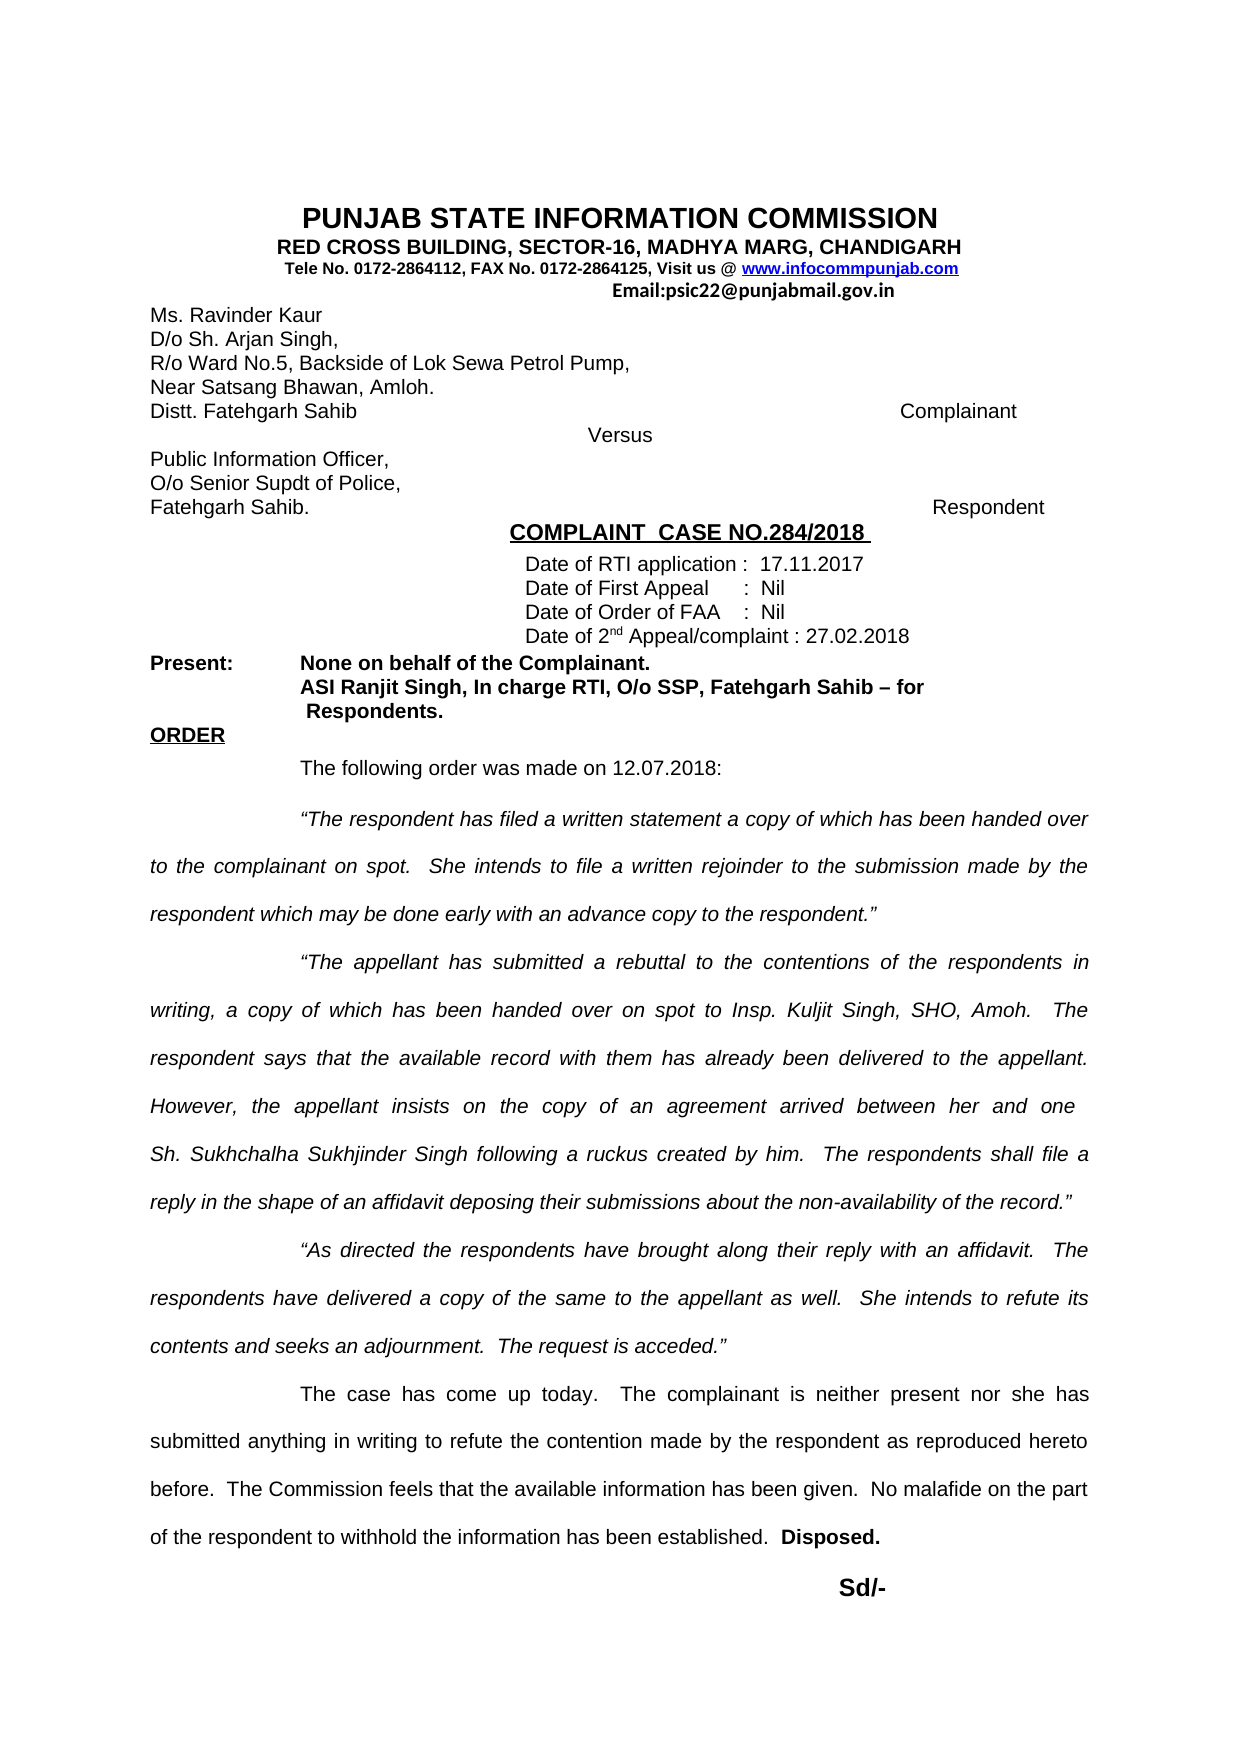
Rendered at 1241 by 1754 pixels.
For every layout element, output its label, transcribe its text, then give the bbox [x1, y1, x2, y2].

text The following order was made on 12.07.2018: [150, 756, 1090, 780]
text “The appellant has submitted a rebuttal to the contentions of the respondents in writing, a copy of which has been handed over on spot to Insp. Kuljit Singh, SHO, Amoh. The respondent says that the available record with them has already been delivered to the appellant. However, the appellant insists on the copy of an agreement arrived between her and one Sh. Sukhchalha Sukhjinder Singh following a ruckus created by him. The respondents shall file a reply in the shape of an affidavit deposing their submissions about the non-availability of the record.” [150, 950, 1090, 1214]
text Present: None on behalf of the Complainant. [150, 651, 1090, 674]
text Tele No. 0172-2864112, FAX No. 0172-2864125, Visit us @ www.infocommpunjab.com [150, 258, 1090, 278]
text PUNJAB STATE INFORMATION COMMISSION [150, 201, 1090, 234]
text Email:psic22@punjabmail.gov.in [150, 278, 1090, 303]
text D/o Sh. Arjan Singh, [150, 327, 1090, 351]
text ASI Ranjit Singh, In charge RTI, O/o SSP, Fatehgarh Sahib – for Respondents. [225, 674, 1090, 722]
text Fatehgarh Sahib. Respondent [150, 495, 1090, 519]
text Date of Order of FAA : Nil [450, 600, 1090, 624]
text Near Satsang Bhawan, Amloh. [150, 375, 1090, 399]
text ORDER [150, 722, 1090, 746]
text Date of 2nd Appeal/complaint : 27.02.2018 [450, 624, 1090, 648]
text O/o Senior Supdt of Police, [150, 471, 1090, 495]
text “The respondent has filed a written statement a copy of which has been handed over to the complainant on spot. She intends to file a written rejoinder to the submission made by the respondent which may be done early with an advance copy to the respondent.” [150, 806, 1090, 926]
text Date of RTI application : 17.11.2017 [450, 552, 1090, 576]
text Versus [150, 423, 1090, 447]
text “As directed the respondents have brought along their reply with an affidavit. The respondents have delivered a copy of the same to the appellant as well. She intends to refute its contents and seeks an adjournment. The request is acceded.” [150, 1238, 1090, 1357]
text Distt. Fatehgarh Sahib Complainant [150, 399, 1090, 423]
text R/o Ward No.5, Backside of Lok Sewa Petrol Pump, [150, 351, 1090, 375]
text Ms. Ravinder Kaur [150, 303, 1090, 327]
text COMPLAINT CASE NO.284/2018 [150, 519, 1090, 545]
text Public Information Officer, [150, 447, 1090, 471]
text The case has come up today. The complainant is neither present nor she has submitted anything in writing to refute the contention made by the respondent as reproduced hereto before. The Commission feels that the available information has been given. No malafide on the part of the respondent to withhold the information has been established. Disposed. [150, 1381, 1090, 1549]
text Date of First Appeal : Nil [450, 576, 1090, 600]
text RED CROSS BUILDING, SECTOR-16, MADHYA MARG, CHANDIGARH [150, 234, 1090, 258]
text Sd/- [150, 1573, 1090, 1602]
